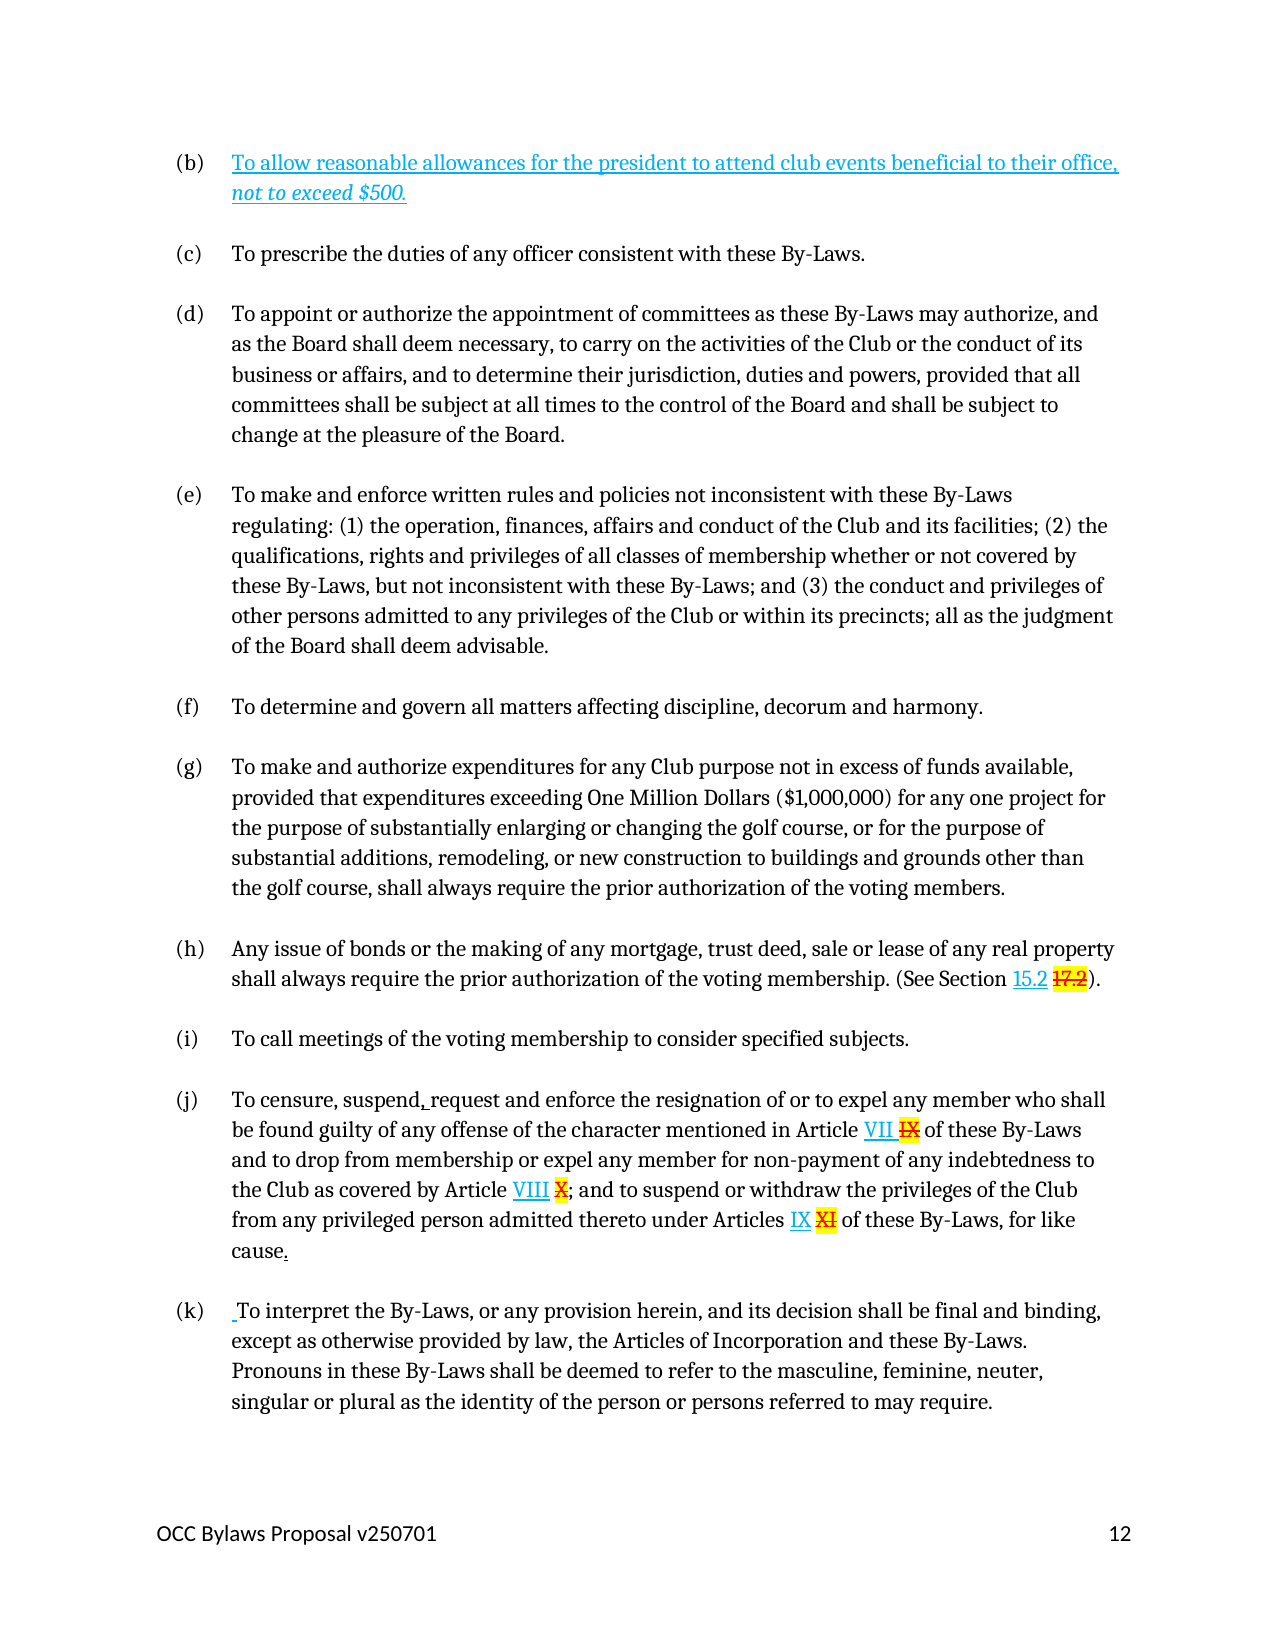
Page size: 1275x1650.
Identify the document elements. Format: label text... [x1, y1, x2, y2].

text (c) To prescribe the duties of any officer consistent with these By-Laws. [175, 241, 1118, 267]
text (e) To make and enforce written rules and policies not inconsistent with these By-Laws regulating: (1) the operation, finances, affairs and conduct of the Club and its facilities; (2) the qualifications, rights and privileges of all classes of membership whether or not covered by these By-Laws, but not inconsistent with these By-Laws; and (3) the conduct and privileges of other persons admitted to any privileges of the Club or within its precincts; all as the judgment of the Board shall deem advisable. [175, 482, 1118, 660]
text (j) To censure, suspend, request and enforce the resignation of or to expel any member who shall be found guilty of any offense of the character mentioned in Article VII IX of these By-Laws and to drop from membership or expel any member for non-payment of any indebtedness to the Club as covered by Article VIII X; and to suspend or withdraw the privileges of the Club from any privileged person admitted thereto under Articles IX XI of these By-Laws, for like cause. [175, 1086, 1118, 1264]
text (i) To call meetings of the voting membership to consider specified subjects. [175, 1026, 1118, 1052]
text (b) To allow reasonable allowances for the president to attend club events beneficial to their office, not to exceed $500. [175, 150, 1118, 207]
text (g) To make and authorize expenditures for any Club purpose not in excess of funds available, provided that expenditures exceeding One Million Dollars ($1,000,000) for any one project for the purpose of substantially enlarging or changing the golf course, or for the purpose of substantial additions, remodeling, or new construction to buildings and grounds other than the golf course, shall always require the prior authorization of the voting members. [175, 754, 1118, 901]
text (f) To determine and govern all matters affecting discipline, decorum and harmony. [175, 694, 1118, 720]
text (h) Any issue of bonds or the making of any mortgage, trust deed, sale or lease of any real property shall always require the prior authorization of the voting membership. (See Section 15.2 17.2). [175, 935, 1118, 992]
text (d) To appoint or authorize the appointment of committees as these By-Laws may authorize, and as the Board shall deem necessary, to carry on the activities of the Club or the conduct of its business or affairs, and to determine their jurisdiction, duties and powers, provided that all committees shall be subject at all times to the control of the Board and shall be subject to change at the pleasure of the Board. [175, 301, 1118, 448]
text (k) To interpret the By-Laws, or any provision herein, and its decision shall be final and binding, except as otherwise provided by law, the Articles of Incorporation and these By-Laws. Pronouns in these By-Laws shall be deemed to refer to the masculine, feminine, neuter, singular or plural as the identity of the person or persons referred to may require. [175, 1298, 1118, 1415]
